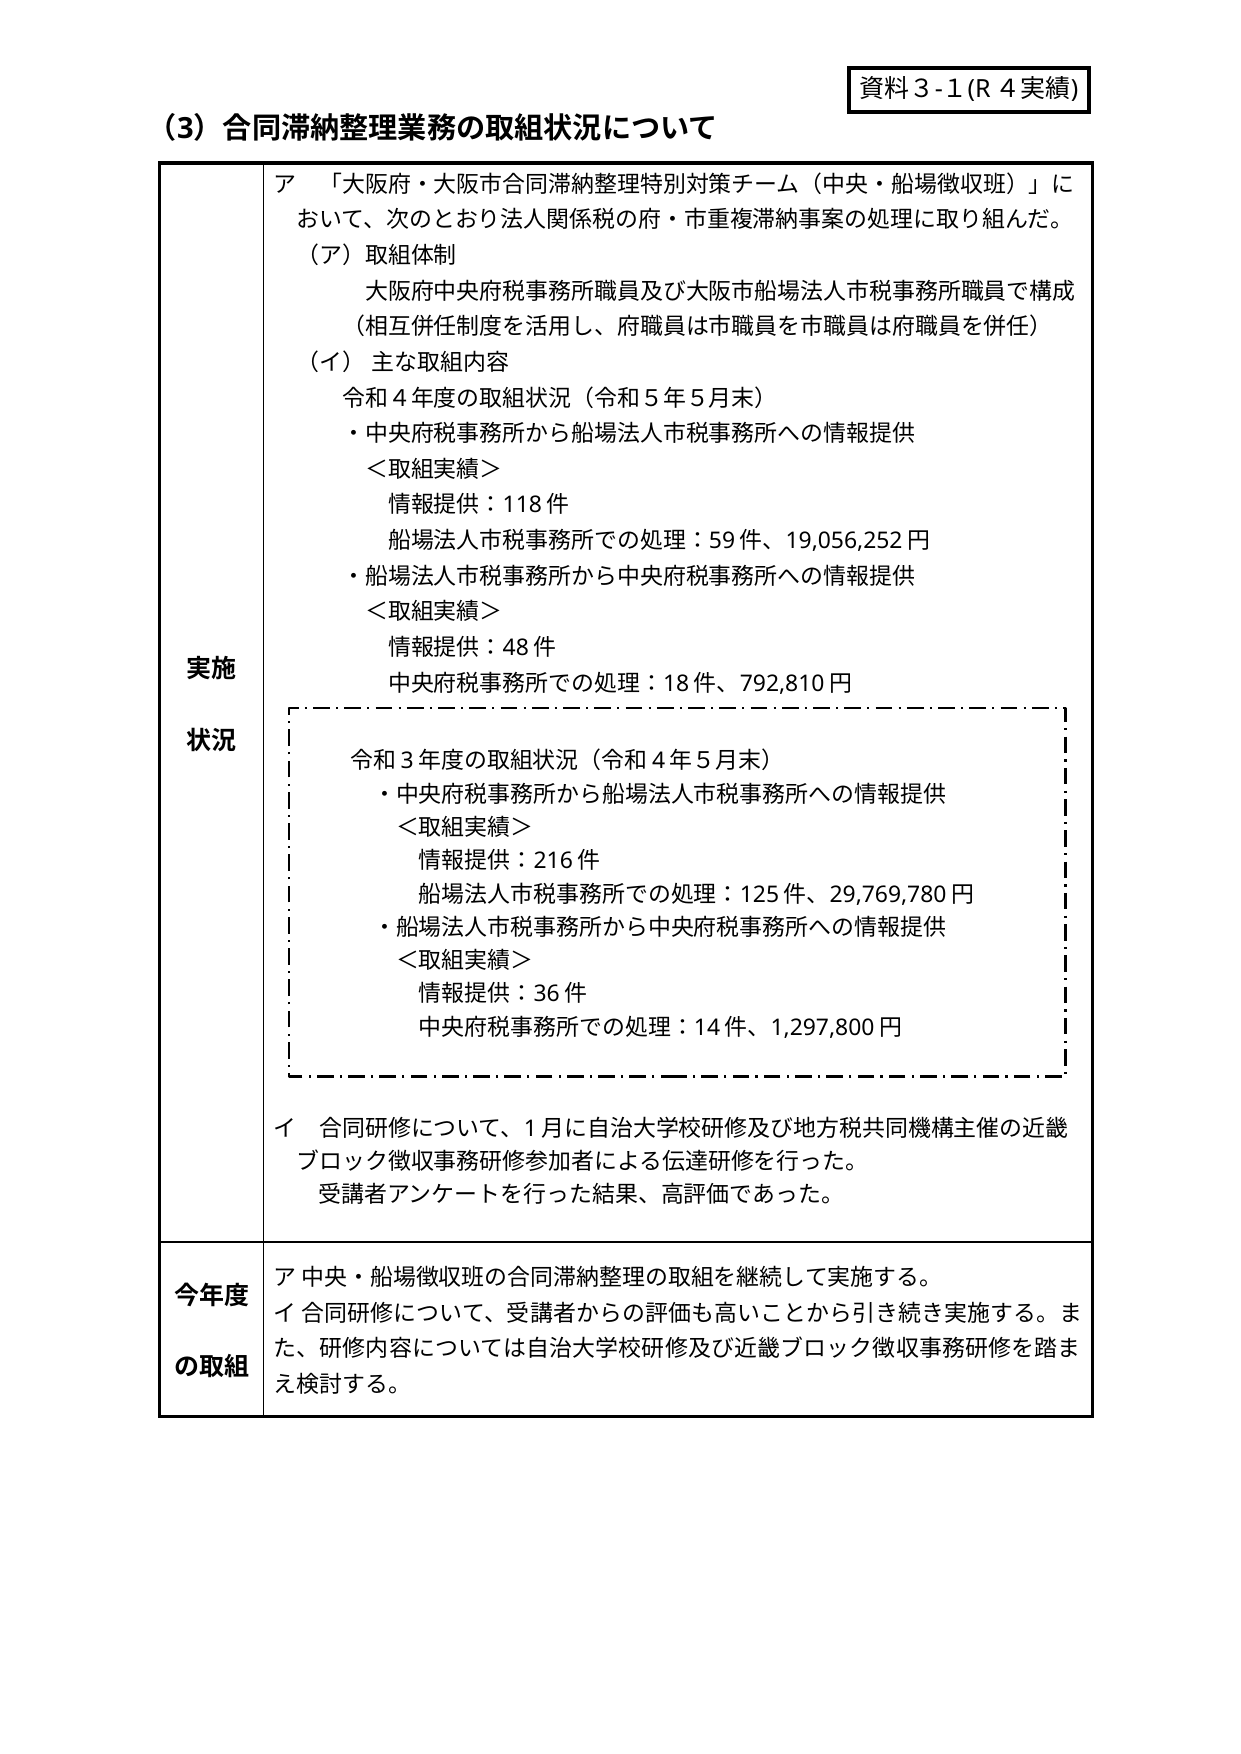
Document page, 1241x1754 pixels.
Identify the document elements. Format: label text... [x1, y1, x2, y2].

table_cell ア 中央・船場徴収班の合同滞納整理の取組を継続して実施する。 イ 合同研修について、受講者からの評価も高いことから引き続き実施する。また、研修内容については自治大学校研修及び近畿ブロック徴収事務研修を踏まえ検討する。 [264, 1243, 1091, 1415]
table_header 実施 状況 [161, 165, 263, 1241]
table_cell 今年度の取組 [161, 1243, 263, 1415]
text （3）合同滞納整理業務の取組状況について [148, 90, 1092, 161]
table_header ア 「大阪府・大阪市合同滞納整理特別対策チーム（中央・船場徴収班）」において、次のとおり法人関係税の府・市重複滞納事案の処理に取り組んだ。 （ア）取組体制 大阪府中央府税事務所職員及び大阪市船場法人市税事務所職員で構成 （相互併任制度を活用し、府職員は市職員を市職員は府職員を併任） 主な取組内容 令和４年度の取組状況（令和５年５月末） ・中央府税事務所から船場法人市税事務所への情報提供 ＜取組実績＞ 情報提供：118件 船場法人市税事務所での処理：59件、19,056,252円 ・船場法人市税事務所から中央府税事務所への情報提供 ＜取組実績＞ 情報提供：48件 中央府税事務所での処理：18件、792,810円 イ 合同研修について、1月に自治大学校研修及び地方税共同機構主催の近畿ブロック徴収事務研修参加者による伝達研修を行った。 受講者アンケートを行った結果、高評価であった。 [264, 165, 1091, 1241]
